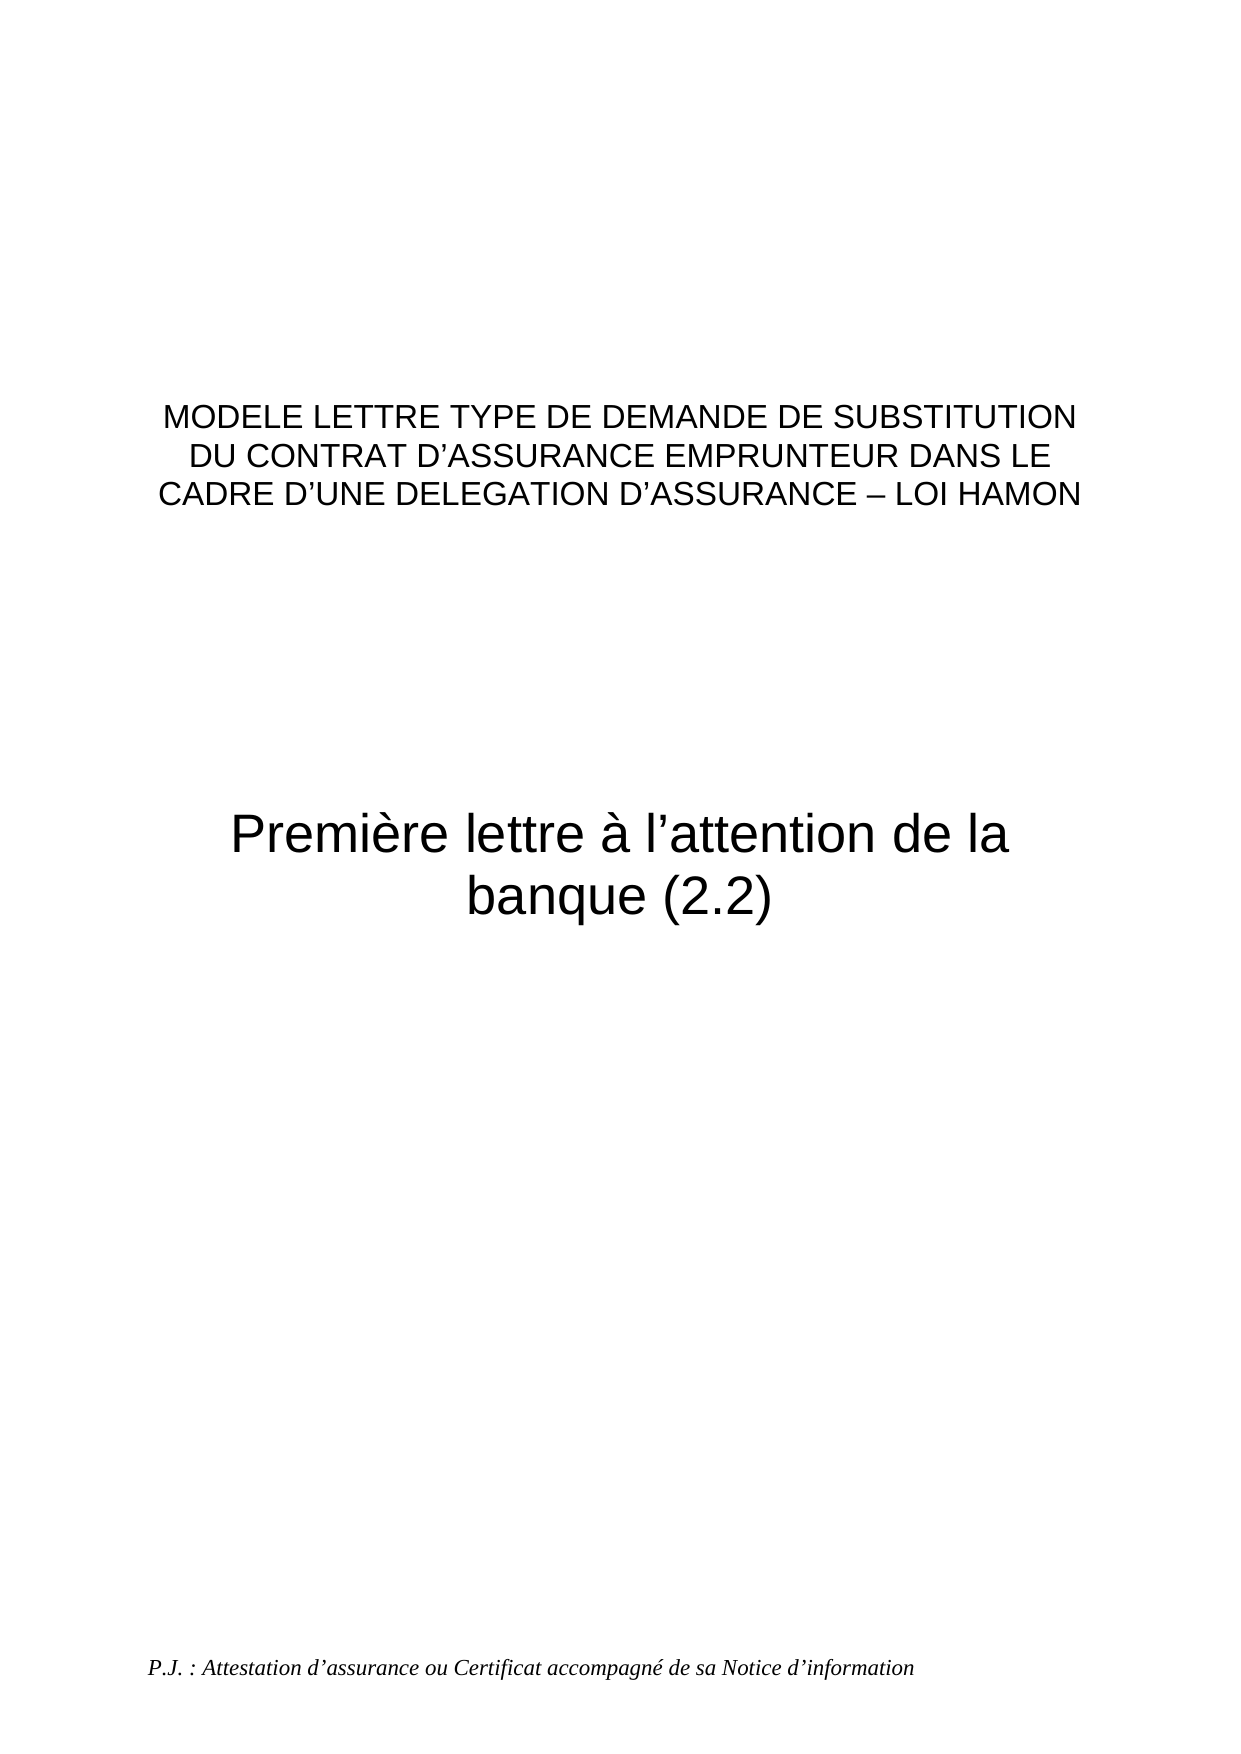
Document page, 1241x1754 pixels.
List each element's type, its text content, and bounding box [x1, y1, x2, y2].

text MODELE LETTRE TYPE DE DEMANDE DE SUBSTITUTION DU CONTRAT D’ASSURANCE EMPRUNTEUR DANS LE CADRE D’UNE DELEGATION D’ASSURANCE – LOI HAMON [148, 398, 1093, 513]
text Première lettre à l’attention de la banque (2.2) [148, 801, 1093, 926]
